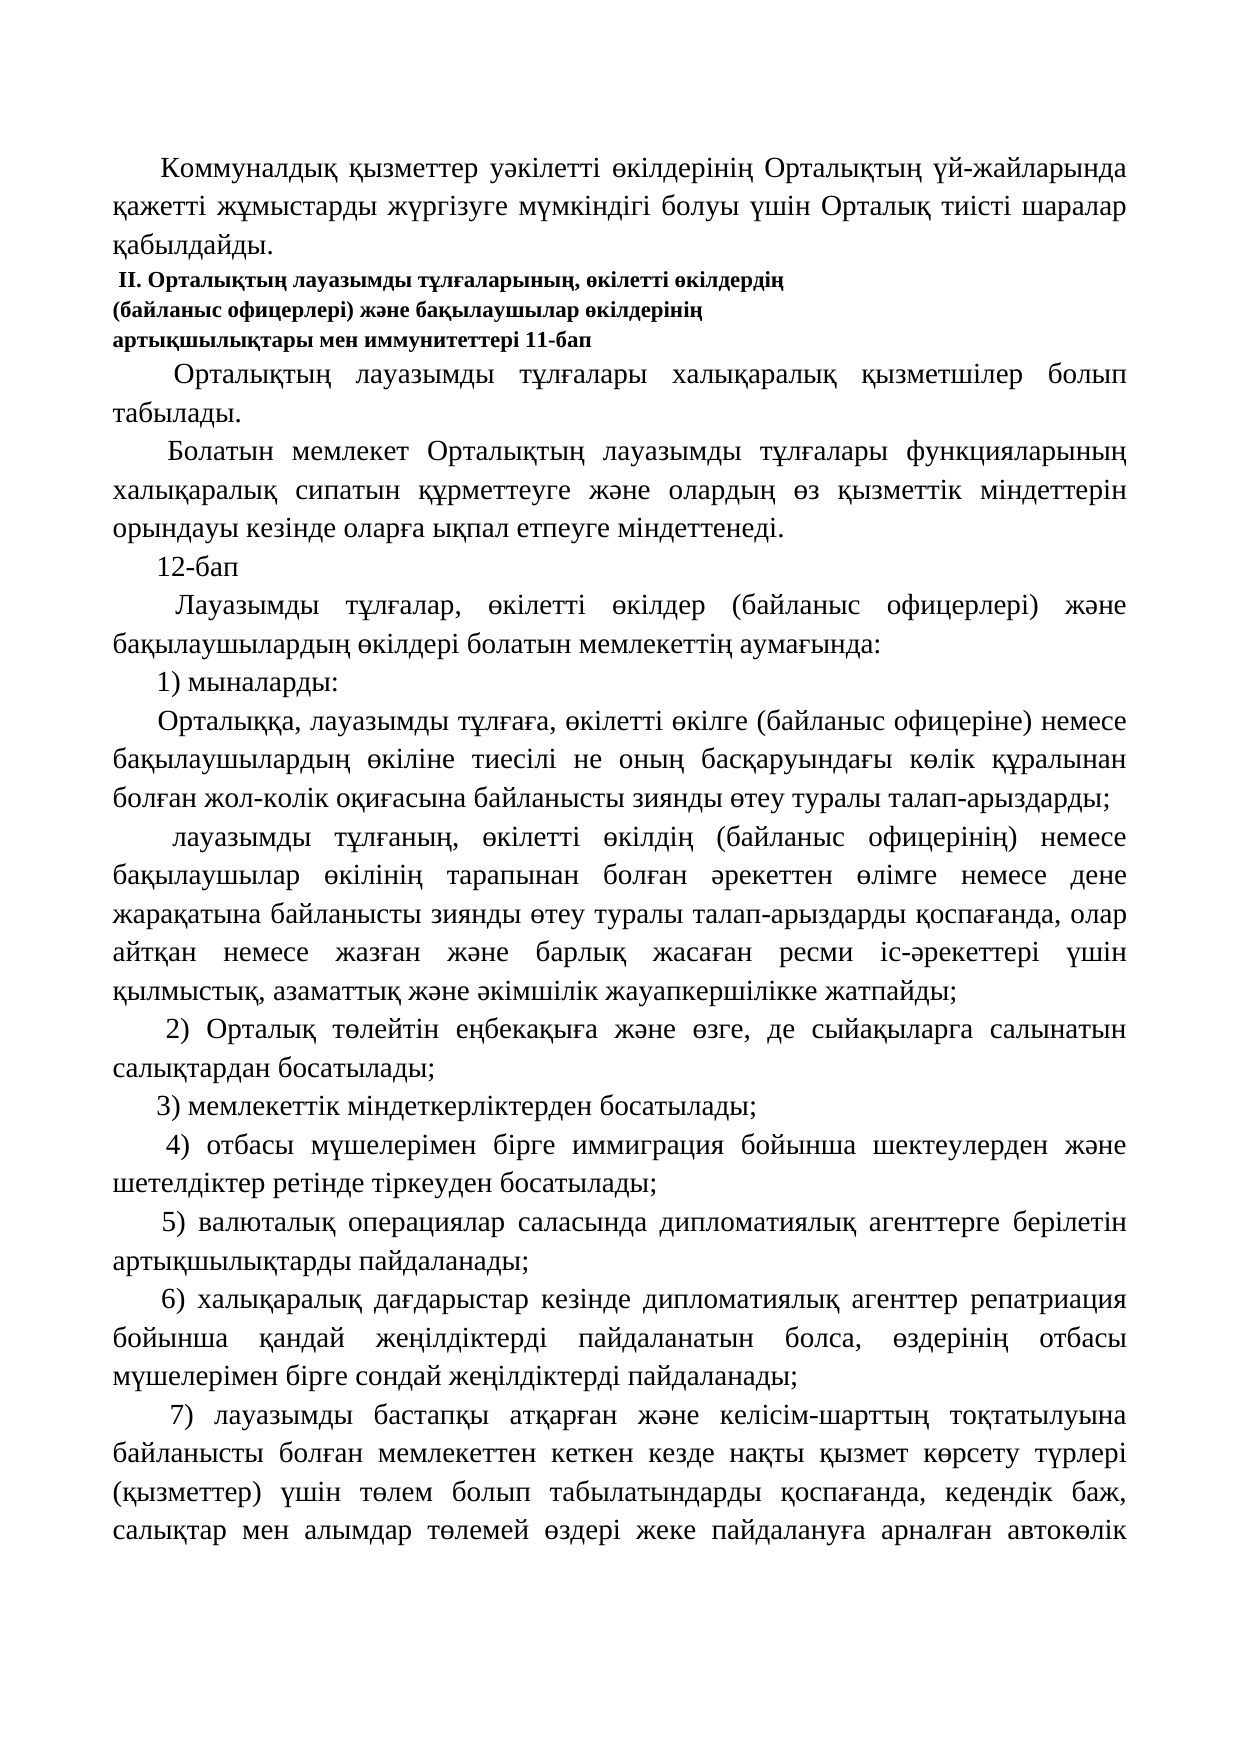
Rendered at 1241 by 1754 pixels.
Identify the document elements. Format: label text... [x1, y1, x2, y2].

text 2) Орталық төлейтін еңбекақыға және өзге, де сыйақыларга салынатын салықтардан босатылады; [112, 1011, 1128, 1083]
text лауазымды тұлғаның, өкілетті өкілдің (байланыс офицерінің) немесе бақылаушылар өкілінің тарапынан болған әрекеттен өлімге немесе дене жарақатына байланысты зиянды өтеу туралы талап-арыздарды қоспағанда, олар айтқан немесе жазған және барлық жасаған ресми іс-әрекеттері үшін қылмыстық, азаматтық және әкімшілік жауапкершілікке жатпайды; [112, 819, 1128, 1006]
text Орталыққа, лауазымды тұлғаға, өкілетті өкілге (байланыс офицеріне) немесе бақылаушылардың өкіліне тиесілі не оның басқаруындағы көлік құралынан болған жол-колік оқиғасына байланысты зиянды өтеу туралы талап-арыздарды; [112, 703, 1128, 814]
text Лауазымды тұлғалар, өкілетті өкілдер (байланыс офицерлері) және бақылаушылардың өкілдері болатын мемлекеттің аумағында: [112, 587, 1128, 659]
text Орталықтың лауазымды тұлғалары халықаралық қызметшілер болып табылады. [112, 356, 1128, 428]
text 5) валюталық операциялар саласында дипломатиялық агенттерге берілетін артықшылықтарды пайдаланады; [112, 1204, 1128, 1276]
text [112, 1397, 1128, 1546]
text 6) халықаралық дағдарыстар кезінде дипломатиялық агенттер репатриация бойынша қандай жеңілдіктерді пайдаланатын болса, өздерінің отбасы мүшелерімен бірге сондай жеңілдіктерді пайдаланады; [112, 1281, 1128, 1392]
text Коммуналдық қызметтер уәкілетті өкілдерінің Орталықтың үй-жайларында қажетті жұмыстарды жүргізуге мүмкіндігі болуы үшін Орталық тиісті шаралар қабылдайды. [112, 150, 1128, 261]
text II. Орталықтың лауазымды тұлғаларының, өкілетті өкілдердің (байланыс офицерлері) және бақылаушылар өкілдерінің артықшылықтары мен иммунитеттері 11-бап [112, 266, 1128, 352]
text Болатын мемлекет Орталықтың лауазымды тұлғалары функцияларының халықаралық сипатын құрметтеуге және олардың өз қызметтік міндеттерін орындауы кезінде оларға ықпал етпеуге міндеттенеді. [112, 433, 1128, 544]
text 3) мемлекеттік міндеткерліктерден босатылады; [112, 1088, 1128, 1122]
text 4) отбасы мүшелерімен бірге иммиграция бойынша шектеулерден және шетелдіктер ретінде тіркеуден босатылады; [112, 1127, 1128, 1199]
text 12-бап [112, 549, 1128, 582]
text 1) мыналарды: [112, 664, 1128, 698]
